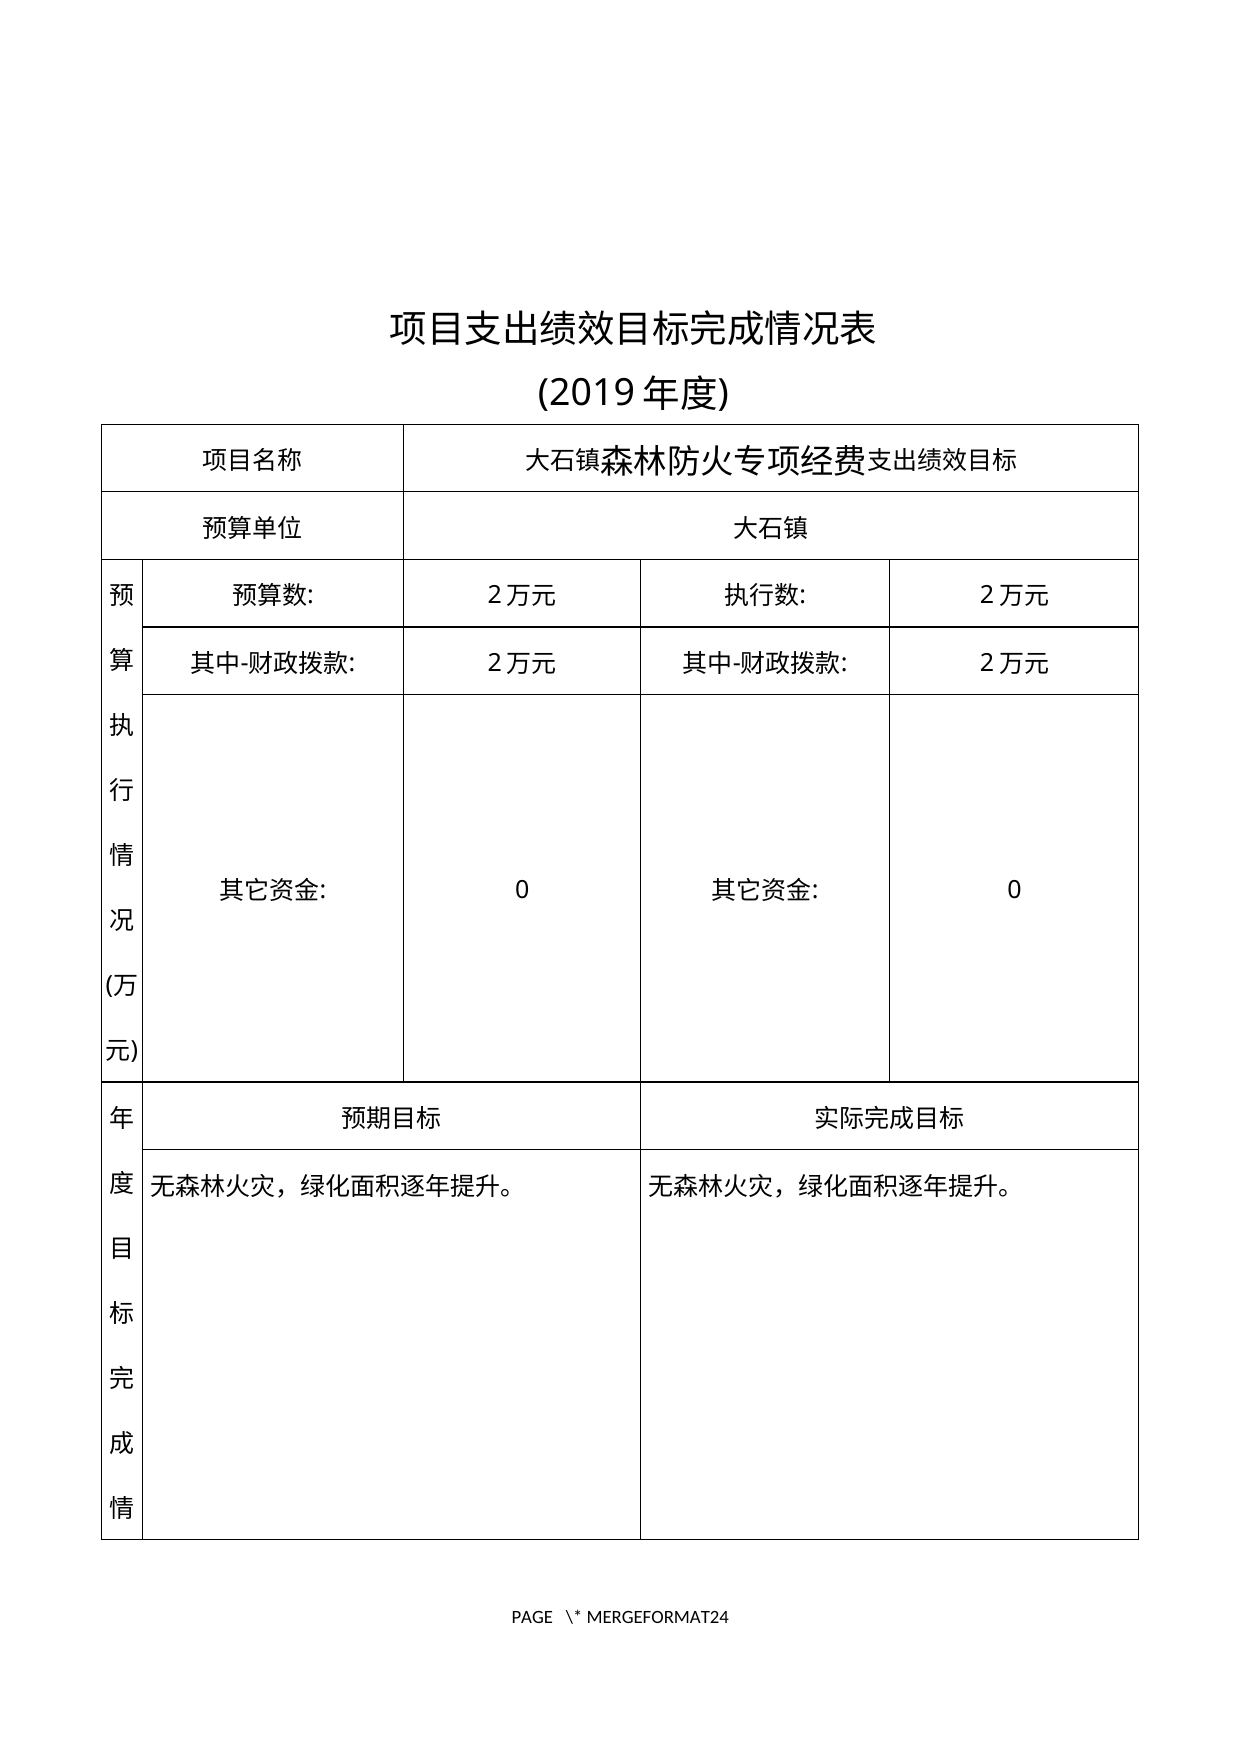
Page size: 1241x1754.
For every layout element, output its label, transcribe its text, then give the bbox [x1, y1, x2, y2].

table_cell 其它资金: [143, 695, 403, 1081]
table_cell 其它资金: [641, 695, 889, 1081]
table_cell 项目名称 [102, 425, 403, 491]
table_cell 无森林火灾，绿化面积逐年提升。 [641, 1150, 1138, 1539]
table_cell 无森林火灾，绿化面积逐年提升。 [143, 1150, 640, 1539]
table_cell 2万元 [404, 560, 640, 626]
table_cell 其中-财政拨款: [143, 628, 403, 694]
table_header 项目支出绩效目标完成情况表 (2019年度) [101, 292, 1139, 423]
table_cell 其中-财政拨款: [641, 628, 889, 694]
table_cell 0 [404, 695, 640, 1081]
table_cell 预算执行情况(万元) [102, 560, 142, 1081]
table_cell 2万元 [890, 628, 1138, 694]
table_cell 2万元 [890, 560, 1138, 626]
table_cell 预期目标 [143, 1083, 640, 1149]
table_cell 预算单位 [102, 492, 403, 559]
table_cell 0 [890, 695, 1138, 1081]
table_cell 大石镇森林防火专项经费支出绩效目标 [404, 425, 1138, 491]
table_cell 2万元 [404, 628, 640, 694]
table_cell 执行数: [641, 560, 889, 626]
table_cell 年度目标完成情况 [102, 1083, 142, 1539]
table_cell 预算数: [143, 560, 403, 626]
table_cell 实际完成目标 [641, 1083, 1138, 1149]
table_cell 大石镇 [404, 492, 1138, 559]
